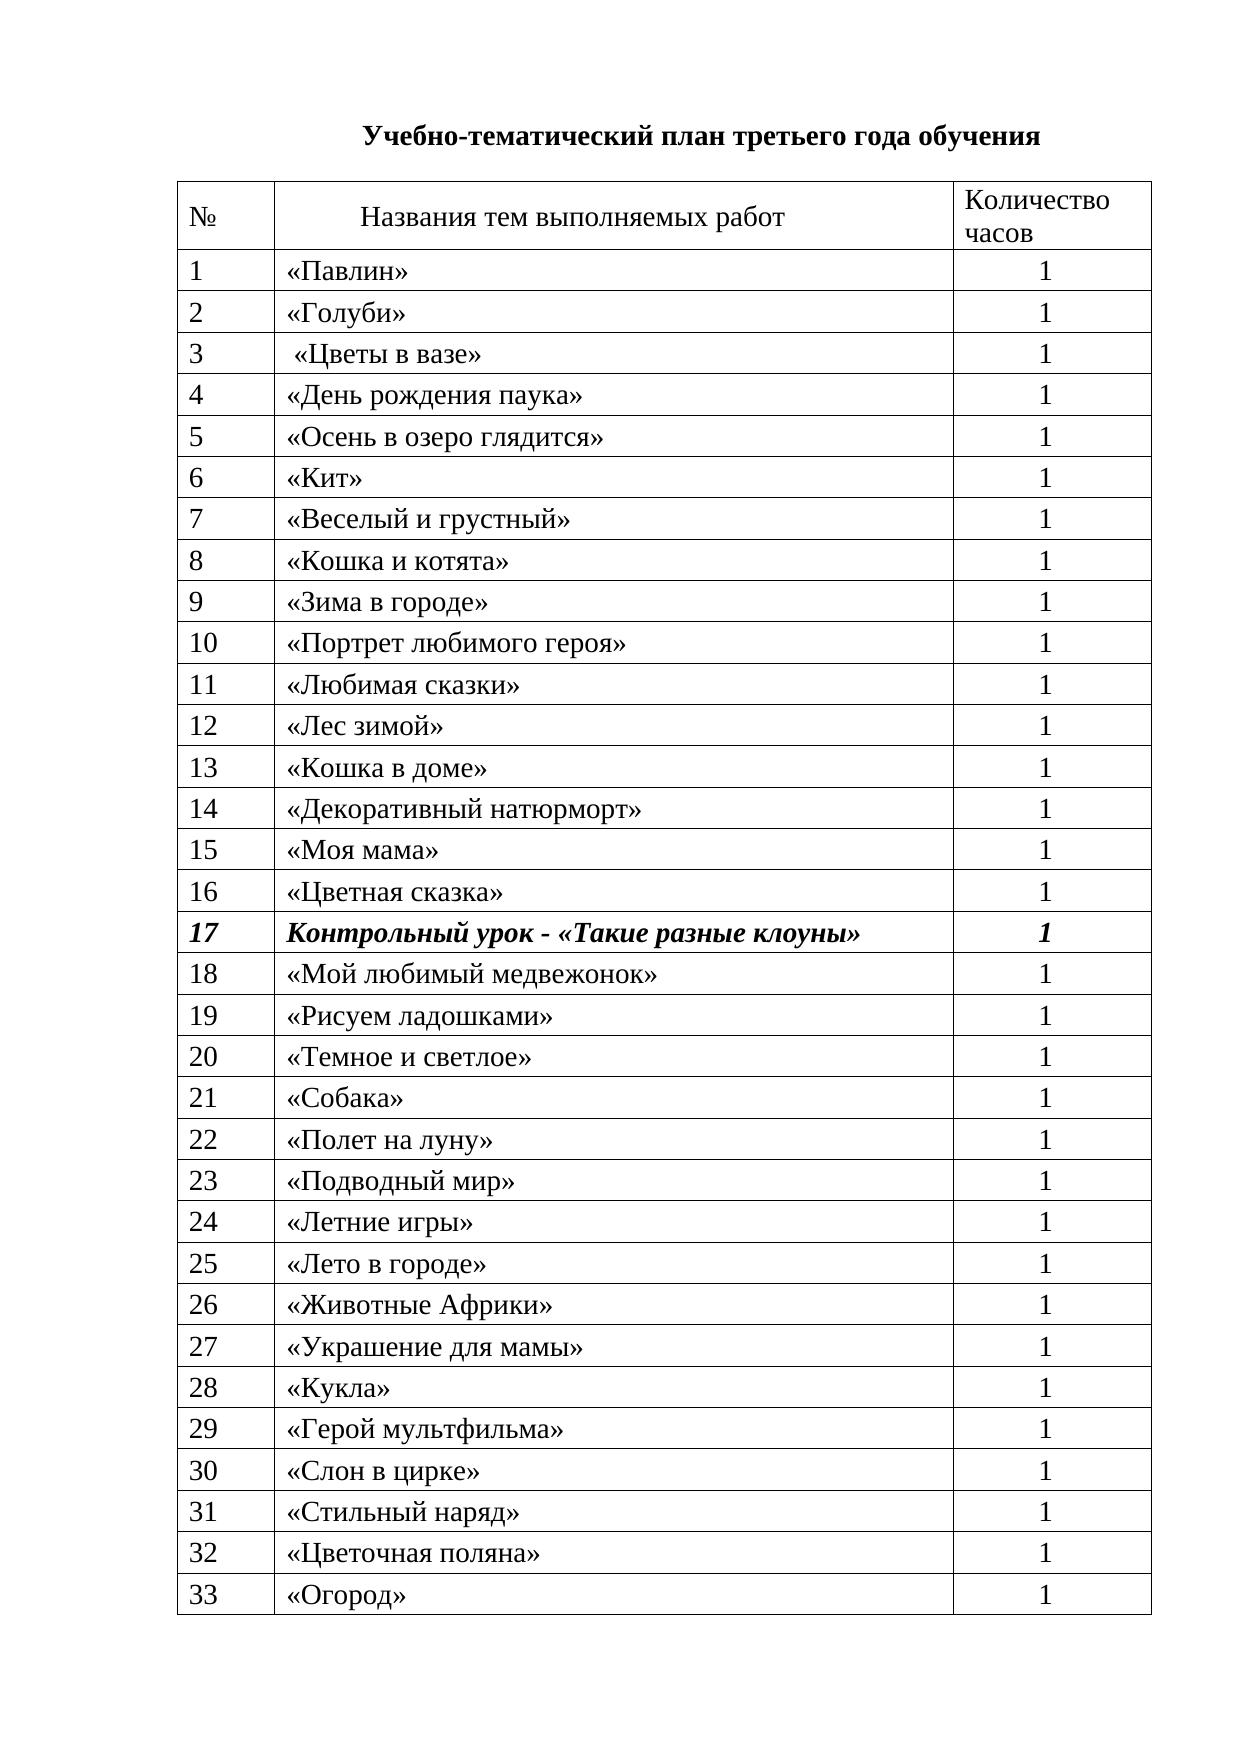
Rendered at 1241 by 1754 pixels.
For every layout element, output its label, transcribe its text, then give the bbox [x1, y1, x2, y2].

table_cell 8 [178, 540, 274, 580]
table_cell 21 [178, 1077, 274, 1117]
table_cell «Кошка и котята» [275, 540, 953, 580]
table_cell 22 [178, 1119, 274, 1159]
table_cell 6 [178, 457, 274, 497]
table_cell 1 [954, 333, 1151, 373]
table_cell «Павлин» [275, 250, 953, 290]
table_cell 5 [178, 416, 274, 456]
table_cell 1 [954, 250, 1151, 290]
table_cell 11 [178, 664, 274, 704]
table_cell 12 [178, 705, 274, 745]
table_cell 1 [954, 374, 1151, 414]
table_cell 32 [178, 1532, 274, 1572]
table_cell 33 [178, 1574, 274, 1614]
table_cell «Кошка в доме» [275, 746, 953, 787]
table_cell 20 [178, 1036, 274, 1076]
table_cell 3 [178, 333, 274, 373]
table_cell 1 [954, 1077, 1151, 1117]
table_cell 1 [954, 457, 1151, 497]
table_cell 14 [178, 788, 274, 828]
table_cell «Кит» [275, 457, 953, 497]
table_cell 29 [178, 1408, 274, 1448]
table_cell 19 [178, 995, 274, 1035]
table_cell «Темное и светлое» [275, 1036, 953, 1076]
table_cell «Зима в городе» [275, 581, 953, 621]
table_cell «День рождения паука» [275, 374, 953, 414]
table_cell 1 [954, 1036, 1151, 1076]
table_cell «Декоративный натюрморт» [275, 788, 953, 828]
table_cell 1 [954, 1449, 1151, 1490]
table_cell 1 [954, 1243, 1151, 1283]
table_cell «Украшение для мамы» [275, 1325, 953, 1366]
table_cell 1 [954, 1284, 1151, 1324]
table_cell 1 [954, 1367, 1151, 1407]
table_cell «Полет на луну» [275, 1119, 953, 1159]
table_cell 1 [178, 250, 274, 290]
table_cell «Стильный наряд» [275, 1491, 953, 1531]
table_cell «Цветная сказка» [275, 870, 953, 911]
table_cell 1 [954, 291, 1151, 332]
table_cell 18 [178, 953, 274, 993]
table_cell 1 [954, 540, 1151, 580]
table_cell «Слон в цирке» [275, 1449, 953, 1490]
table_cell 31 [178, 1491, 274, 1531]
table_cell 1 [954, 1325, 1151, 1366]
table_cell 7 [178, 498, 274, 538]
table_cell 1 [954, 1532, 1151, 1572]
table_cell «Любимая сказки» [275, 664, 953, 704]
table_cell «Цветы в вазе» [275, 333, 953, 373]
table_cell 1 [954, 622, 1151, 663]
table_cell «Летние игры» [275, 1201, 953, 1242]
table_cell «Подводный мир» [275, 1160, 953, 1200]
table_cell 1 [954, 1574, 1151, 1614]
table_cell 17 [178, 912, 274, 952]
table_cell 1 [954, 1119, 1151, 1159]
table_cell «Мой любимый медвежонок» [275, 953, 953, 993]
table_cell 1 [954, 1491, 1151, 1531]
table_cell 1 [954, 746, 1151, 787]
table_cell 1 [954, 870, 1151, 911]
table_cell 24 [178, 1201, 274, 1242]
table_cell 10 [178, 622, 274, 663]
table_cell 2 [178, 291, 274, 332]
table_cell «Рисуем ладошками» [275, 995, 953, 1035]
table_cell «Собака» [275, 1077, 953, 1117]
table_cell 16 [178, 870, 274, 911]
table_cell 9 [178, 581, 274, 621]
table_cell Контрольный урок - «Такие разные клоуны» [275, 912, 953, 952]
table_cell «Осень в озеро глядится» [275, 416, 953, 456]
table_cell 1 [954, 953, 1151, 993]
table_cell 30 [178, 1449, 274, 1490]
table_cell 27 [178, 1325, 274, 1366]
table_cell 1 [954, 1408, 1151, 1448]
table_cell «Лес зимой» [275, 705, 953, 745]
table_cell 1 [954, 498, 1151, 538]
table_cell 1 [954, 1201, 1151, 1242]
table_cell 26 [178, 1284, 274, 1324]
table_cell 25 [178, 1243, 274, 1283]
table_cell 4 [178, 374, 274, 414]
table_cell «Кукла» [275, 1367, 953, 1407]
table_cell 28 [178, 1367, 274, 1407]
table_cell «Цветочная поляна» [275, 1532, 953, 1572]
table_cell «Огород» [275, 1574, 953, 1614]
table_cell 23 [178, 1160, 274, 1200]
table_cell 1 [954, 581, 1151, 621]
table_cell 1 [954, 912, 1151, 952]
table_cell «Веселый и грустный» [275, 498, 953, 538]
table_cell 1 [954, 788, 1151, 828]
table_header Количество часов [954, 182, 1151, 249]
table_cell 1 [954, 416, 1151, 456]
table_cell 1 [954, 995, 1151, 1035]
table_cell «Герой мультфильма» [275, 1408, 953, 1448]
table_cell «Голуби» [275, 291, 953, 332]
table_cell «Портрет любимого героя» [275, 622, 953, 663]
table_cell 13 [178, 746, 274, 787]
table_cell 1 [954, 1160, 1151, 1200]
table_header № [178, 182, 274, 249]
table_cell 1 [954, 705, 1151, 745]
table_cell «Лето в городе» [275, 1243, 953, 1283]
table_cell «Моя мама» [275, 829, 953, 869]
text Учебно-тематический план третьего года обучения [177, 118, 1152, 152]
table_header Названия тем выполняемых работ [275, 182, 953, 249]
table_cell 1 [954, 829, 1151, 869]
table_cell «Животные Африки» [275, 1284, 953, 1324]
table_cell 1 [954, 664, 1151, 704]
table_cell 15 [178, 829, 274, 869]
